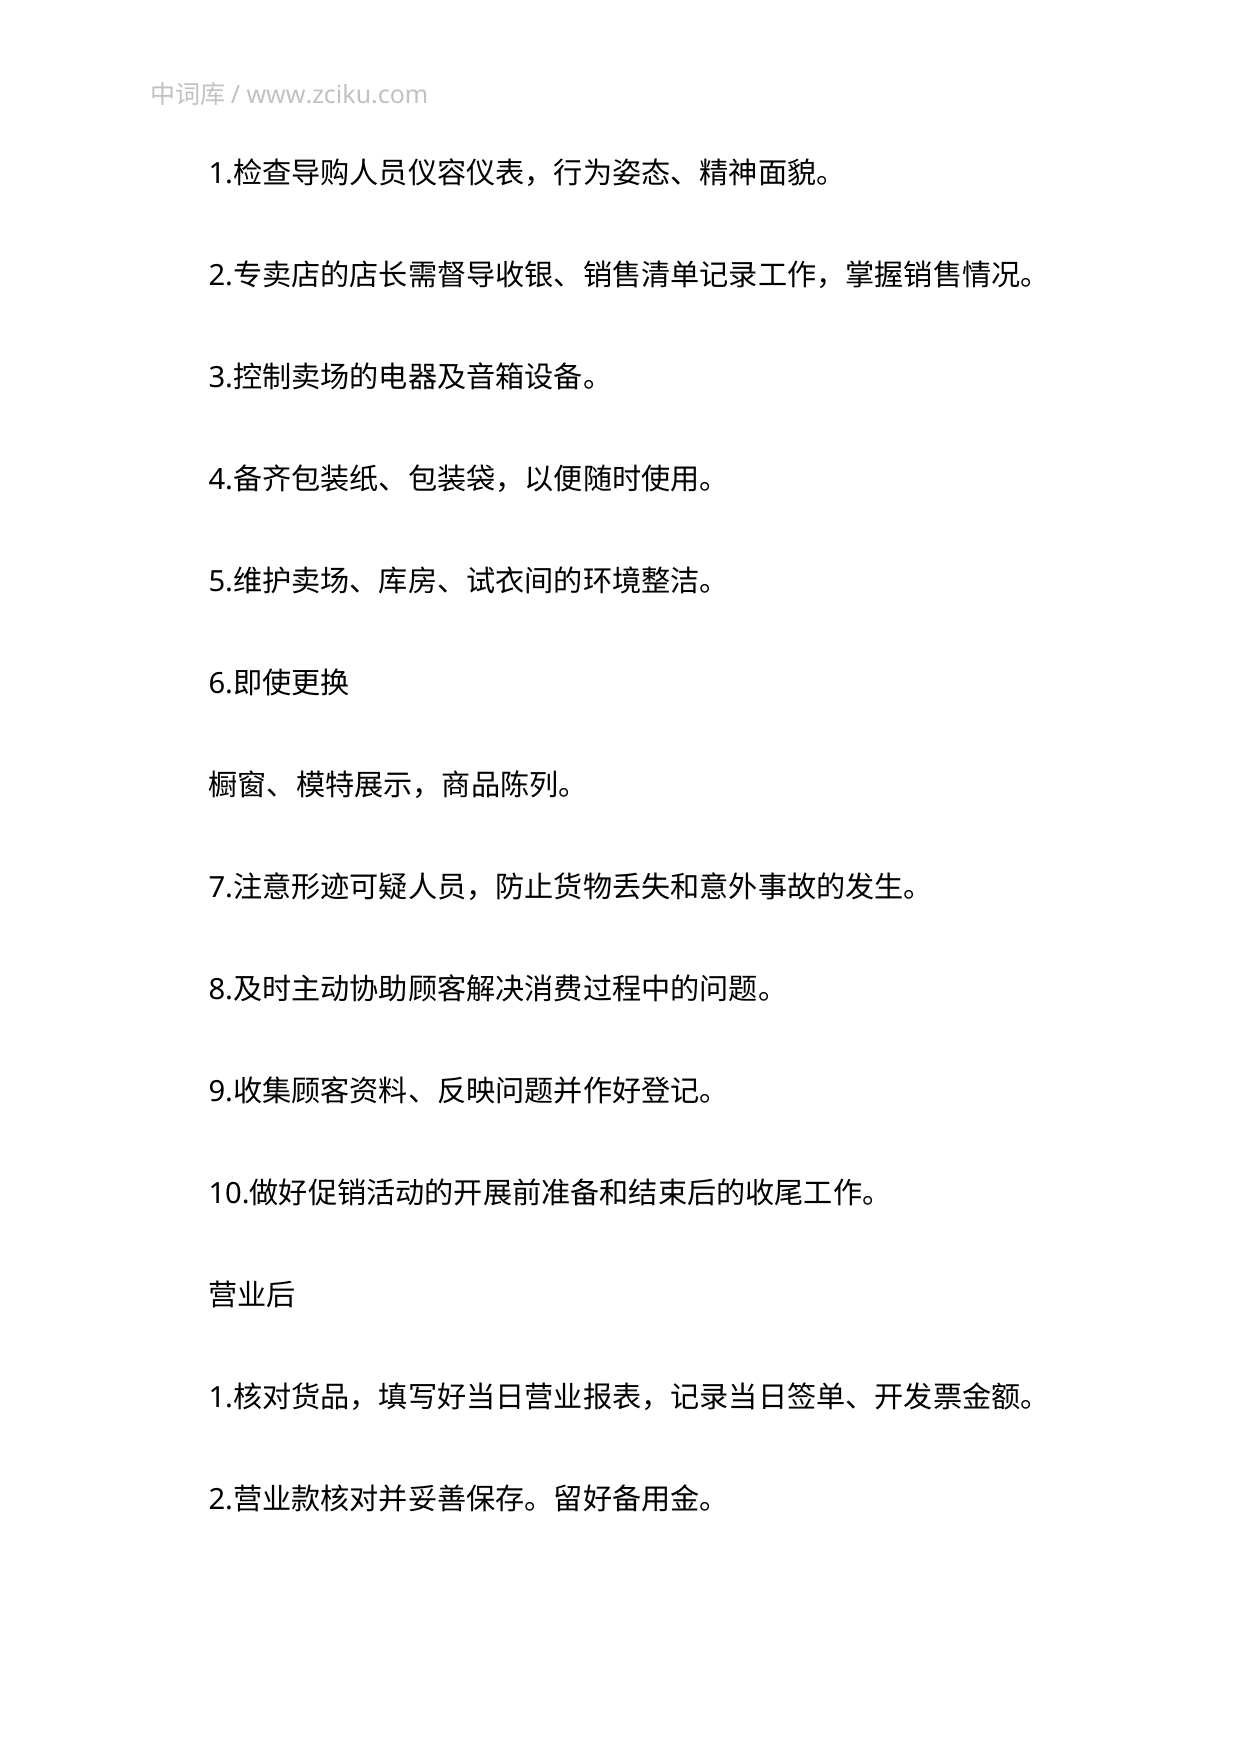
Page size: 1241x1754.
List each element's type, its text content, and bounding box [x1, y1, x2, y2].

text 10.做好促销活动的开展前准备和结束后的收尾工作。 [150, 1169, 1090, 1212]
text 1.检查导购人员仪容仪表，行为姿态、精神面貌。 [150, 150, 1090, 192]
text 9.收集顾客资料、反映问题并作好登记。 [150, 1068, 1090, 1110]
text 8.及时主动协助顾客解决消费过程中的问题。 [150, 966, 1090, 1008]
text 橱窗、模特展示，商品陈列。 [150, 762, 1090, 804]
text 5.维护卖场、库房、试衣间的环境整洁。 [150, 558, 1090, 600]
text 1.核对货品，填写好当日营业报表，记录当日签单、开发票金额。 [150, 1373, 1090, 1416]
text 7.注意形迹可疑人员，防止货物丢失和意外事故的发生。 [150, 864, 1090, 906]
text 2.专卖店的店长需督导收银、销售清单记录工作，掌握销售情况。 [150, 252, 1090, 294]
text 6.即使更换 [150, 660, 1090, 702]
text 3.控制卖场的电器及音箱设备。 [150, 354, 1090, 396]
text 营业后 [150, 1272, 1090, 1314]
text 4.备齐包装纸、包装袋，以便随时使用。 [150, 456, 1090, 498]
text 2.营业款核对并妥善保存。留好备用金。 [150, 1475, 1090, 1518]
